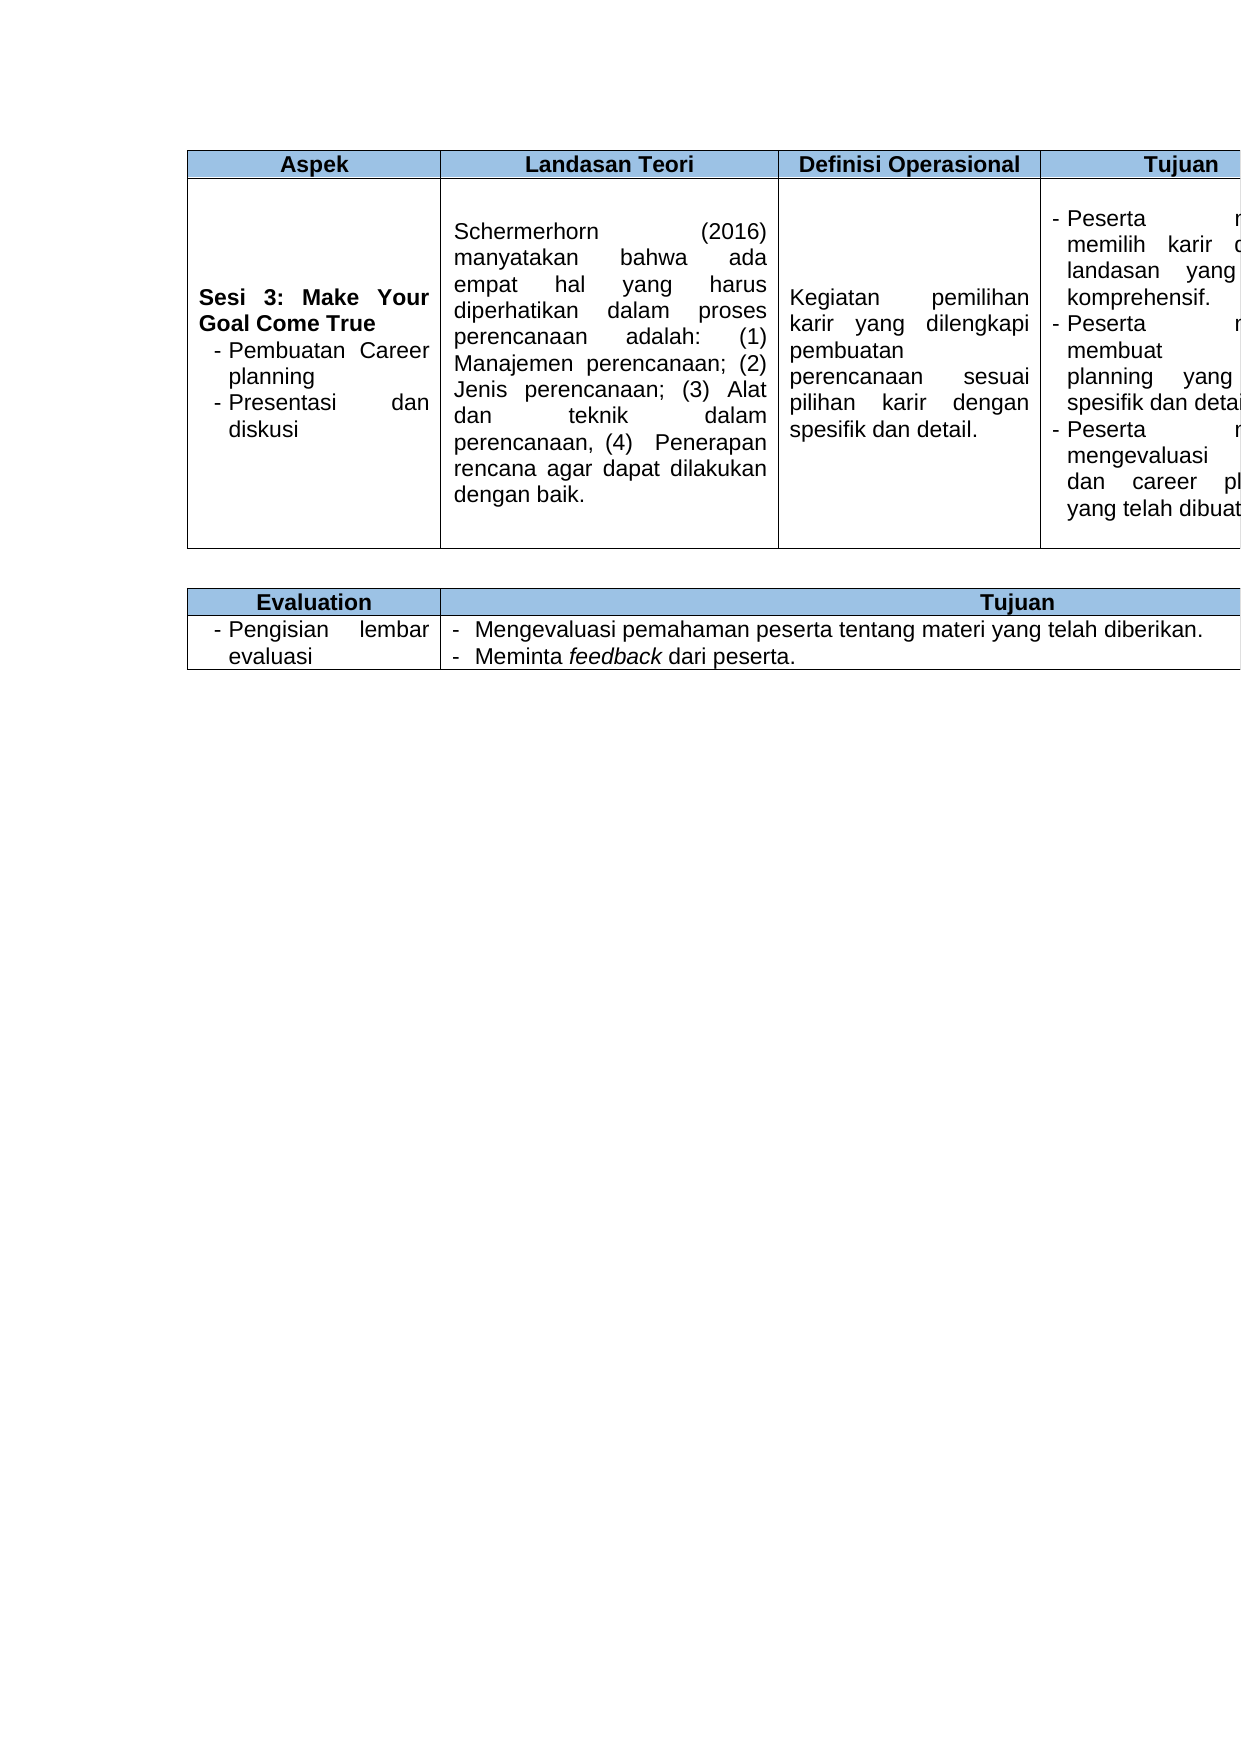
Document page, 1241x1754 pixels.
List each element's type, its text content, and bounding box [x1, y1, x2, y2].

table_cell Schermerhorn (2016) manyatakan bahwa ada empat hal yang harus diperhatikan dalam proses perencanaan adalah: (1) Manajemen perencanaan; (2) Jenis perencanaan; (3) Alat dan teknik dalam perencanaan, (4) Penerapan rencana agar dapat dilakukan dengan baik. [441, 179, 778, 547]
table_cell Pengisian lembar evaluasi [188, 616, 440, 669]
table_cell Mengevaluasi pemahaman peserta tentang materi yang telah diberikan. Meminta feedback dari peserta. [441, 616, 1240, 669]
table_header Landasan Teori [441, 151, 778, 177]
table_header Evaluation [188, 589, 440, 615]
table_header Tujuan [1041, 151, 1240, 177]
table_header Aspek [188, 151, 440, 177]
table_cell Kegiatan pemilihan karir yang dilengkapi pembuatan perencanaan sesuai pilihan karir dengan spesifik dan detail. [779, 179, 1040, 547]
table_cell Peserta mampu memilih karir dengan landasan yang lebih komprehensif. Peserta mampu membuat career planning yang lebih spesifik dan detail. Peserta mampu mengevaluasi pilihan dan career planning yang telah dibuat. [1041, 179, 1240, 547]
table_header Tujuan [441, 589, 1240, 615]
table_header Definisi Operasional [779, 151, 1040, 177]
table_cell Sesi 3: Make Your Goal Come True Pembuatan Career planning Presentasi dan diskusi [188, 179, 440, 547]
